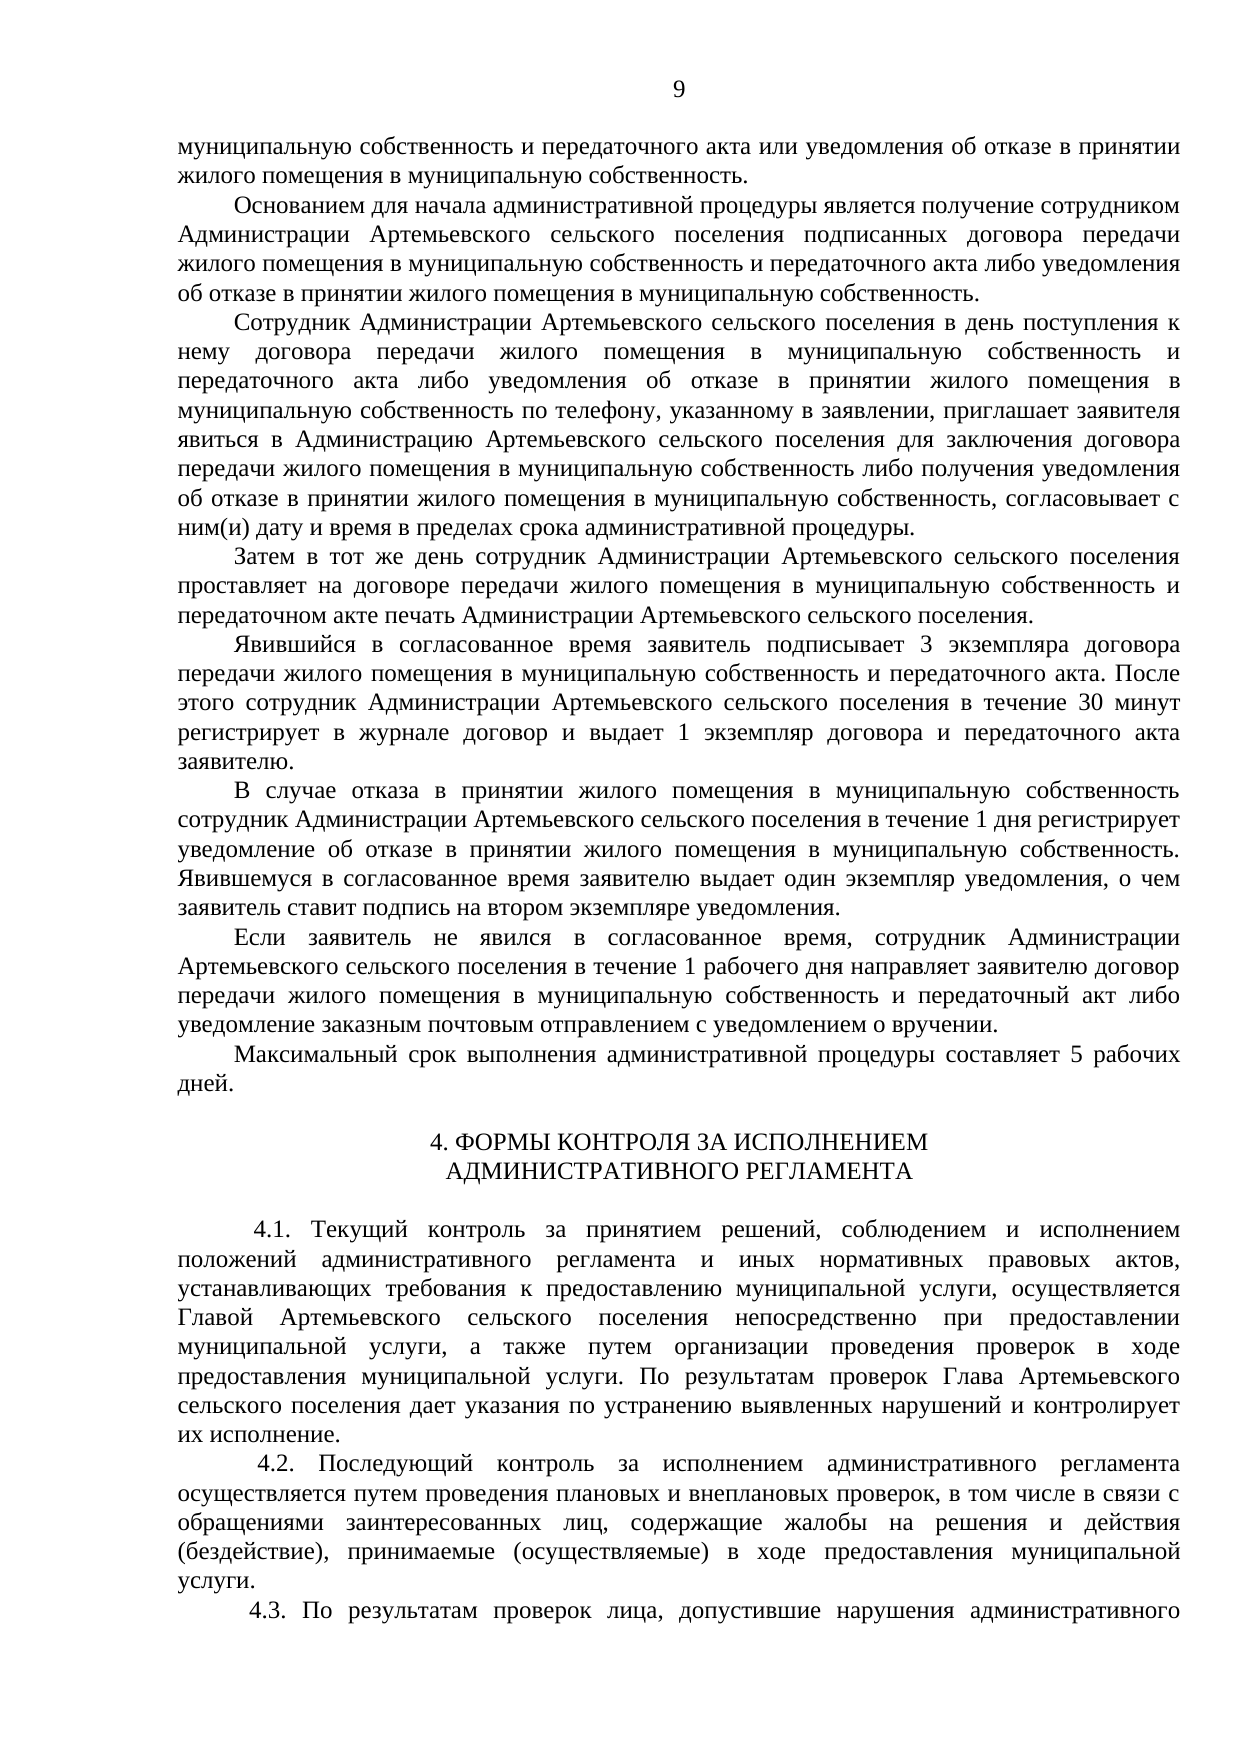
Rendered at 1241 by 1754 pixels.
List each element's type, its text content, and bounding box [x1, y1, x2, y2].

text 4.2. Последующий контроль за исполнением административного регламента осуществляется путем проведения плановых и внеплановых проверок, в том числе в связи с обращениями заинтересованных лиц, содержащие жалобы на решения и действия (бездействие), принимаемые (осуществляемые) в ходе предоставления муниципальной услуги. [177, 1448, 1181, 1594]
text Сотрудник Администрации Артемьевского сельского поселения в день поступления к нему договора передачи жилого помещения в муниципальную собственность и передаточного акта либо уведомления об отказе в принятии жилого помещения в муниципальную собственность по телефону, указанному в заявлении, приглашает заявителя явиться в Администрацию Артемьевского сельского поселения для заключения договора передачи жилого помещения в муниципальную собственность либо получения уведомления об отказе в принятии жилого помещения в муниципальную собственность, согласовывает с ним(и) дату и время в пределах срока административной процедуры. [177, 307, 1181, 541]
title АДМИНИСТРАТИВНОГО РЕГЛАМЕНТА [177, 1156, 1181, 1184]
text Если заявитель не явился в согласованное время, сотрудник Администрации Артемьевского сельского поселения в течение 1 рабочего дня направляет заявителю договор передачи жилого помещения в муниципальную собственность и передаточный акт либо уведомление заказным почтовым отправлением с уведомлением о вручении. [177, 922, 1181, 1038]
text Основанием для начала административной процедуры является получение сотрудником Администрации Артемьевского сельского поселения подписанных договора передачи жилого помещения в муниципальную собственность и передаточного акта либо уведомления об отказе в принятии жилого помещения в муниципальную собственность. [177, 190, 1181, 306]
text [177, 1595, 1181, 1624]
title 4. ФОРМЫ КОНТРОЛЯ ЗА ИСПОЛНЕНИЕМ [177, 1127, 1181, 1155]
text 4.1. Текущий контроль за принятием решений, соблюдением и исполнением положений административного регламента и иных нормативных правовых актов, устанавливающих требования к предоставлению муниципальной услуги, осуществляется Главой Артемьевского сельского поселения непосредственно при предоставлении муниципальной услуги, а также путем организации проведения проверок в ходе предоставления муниципальной услуги. По результатам проверок Глава Артемьевского сельского поселения дает указания по устранению выявленных нарушений и контролирует их исполнение. [177, 1214, 1181, 1448]
text Максимальный срок выполнения административной процедуры составляет 5 рабочих дней. [177, 1039, 1181, 1097]
text Явившийся в согласованное время заявитель подписывает 3 экземпляра договора передачи жилого помещения в муниципальную собственность и передаточного акта. После этого сотрудник Администрации Артемьевского сельского поселения в течение 30 минут регистрирует в журнале договор и выдает 1 экземпляр договора и передаточного акта заявителю. [177, 629, 1181, 775]
text Затем в тот же день сотрудник Администрации Артемьевского сельского поселения проставляет на договоре передачи жилого помещения в муниципальную собственность и передаточном акте печать Администрации Артемьевского сельского поселения. [177, 541, 1181, 628]
text В случае отказа в принятии жилого помещения в муниципальную собственность сотрудник Администрации Артемьевского сельского поселения в течение 1 дня регистрирует уведомление об отказе в принятии жилого помещения в муниципальную собственность. Явившемуся в согласованное время заявителю выдает один экземпляр уведомления, о чем заявитель ставит подпись на втором экземпляре уведомления. [177, 775, 1181, 921]
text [177, 131, 1181, 189]
